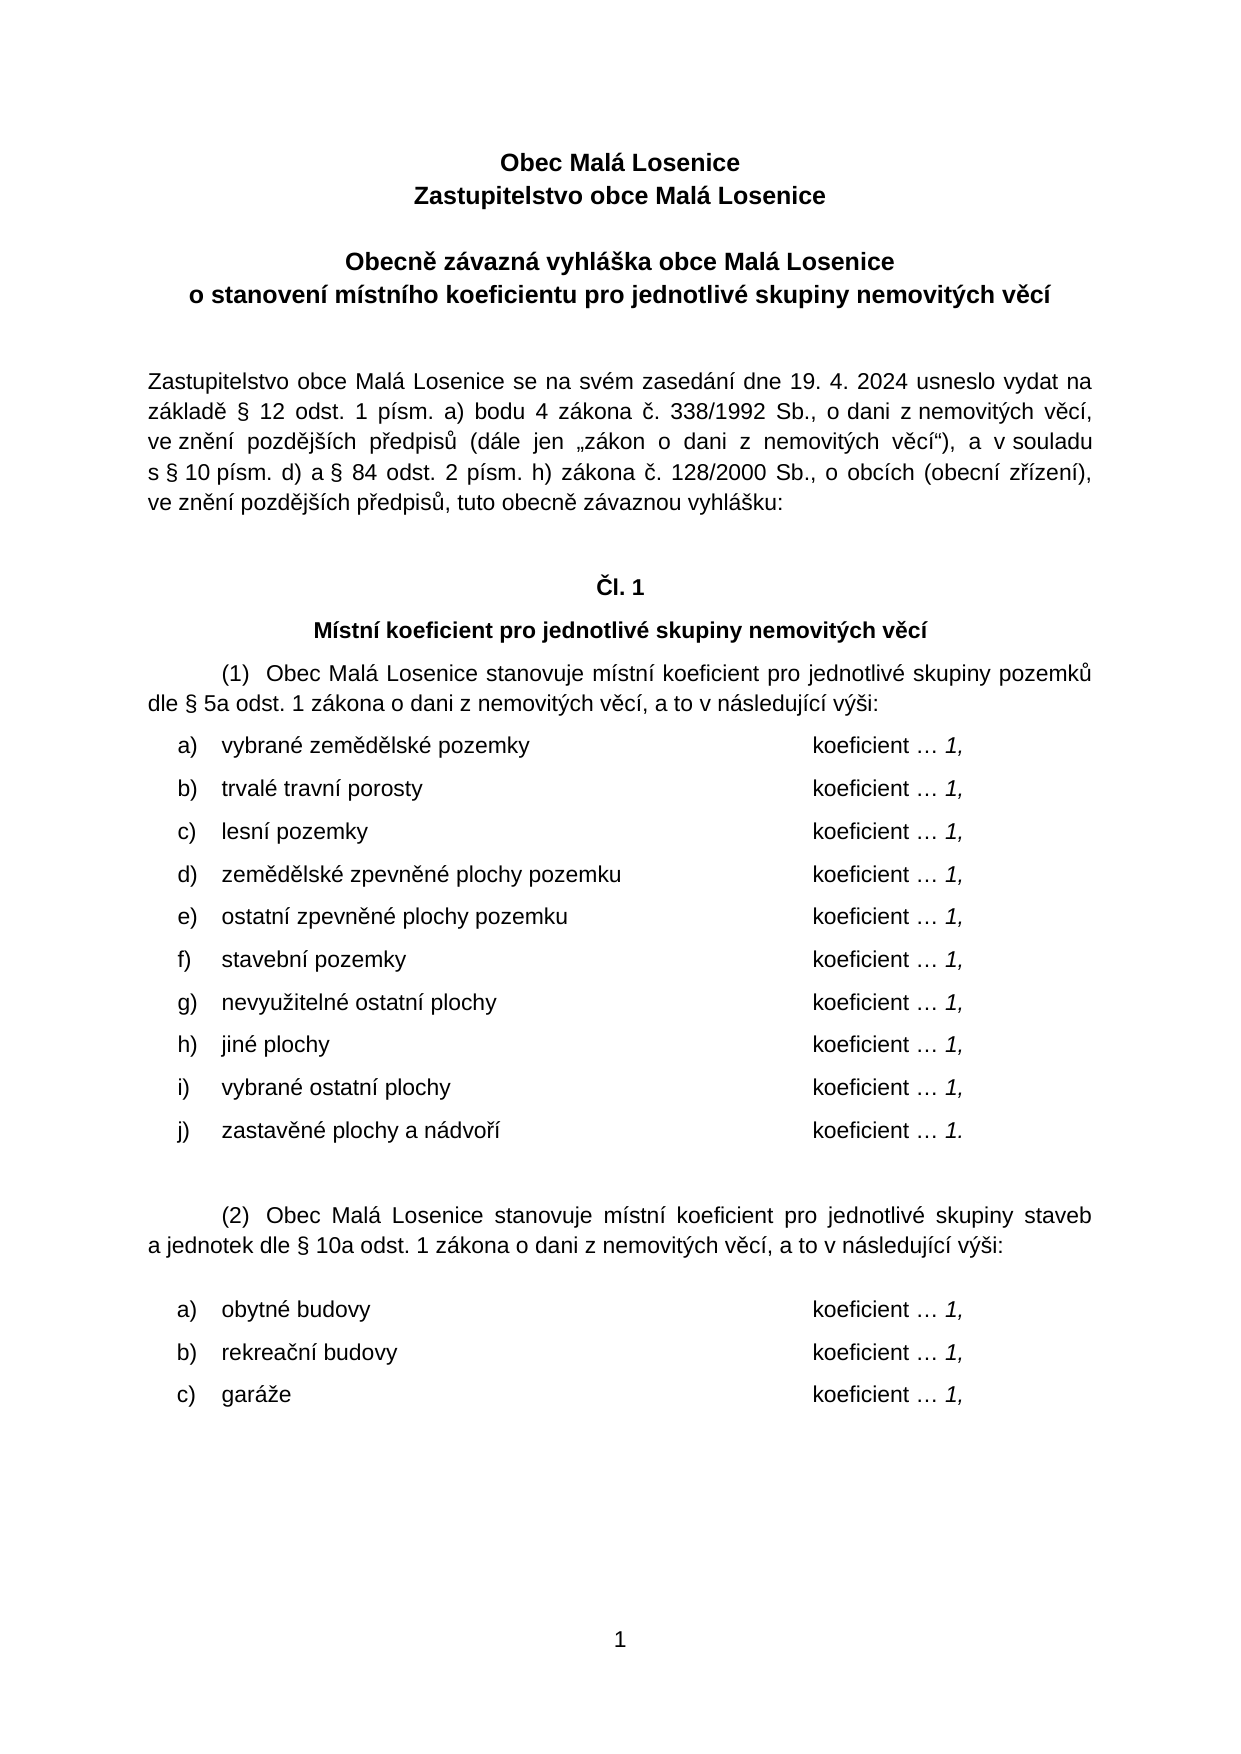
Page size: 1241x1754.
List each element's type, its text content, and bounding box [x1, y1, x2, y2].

list zastavěné plochy a nádvoří koeficient … 1. [177, 1117, 1093, 1143]
list Obec Malá Losenice stanovuje místní koeficient pro jednotlivé skupiny staveb a jednotek dle § 10a odst. 1 zákona o dani z nemovitých věcí, a to v následující výši: [148, 1202, 1093, 1259]
list nevyužitelné ostatní plochy koeficient … 1, [177, 989, 1093, 1015]
text o stanovení místního koeficientu pro jednotlivé skupiny nemovitých věcí [148, 280, 1093, 308]
text Zastupitelstvo obce Malá Losenice se na svém zasedání dne 19. 4. 2024 usneslo vydat na základě § 12 odst. 1 písm. a) bodu 4 zákona č. 338/1992 Sb., o dani z nemovitých věcí, ve znění pozdějších předpisů (dále jen „zákon o dani z nemovitých věcí“), a v souladu s § 10 písm. d) a § 84 odst. 2 písm. h) zákona č. 128/2000 Sb., o obcích (obecní zřízení), ve znění pozdějších předpisů, tuto obecně závaznou vyhlášku: [148, 368, 1093, 515]
list zemědělské zpevněné plochy pozemku koeficient … 1, [177, 861, 1093, 887]
text Čl. 1 [148, 574, 1093, 601]
list lesní pozemky koeficient … 1, [177, 818, 1093, 844]
text Zastupitelstvo obce Malá Losenice [148, 181, 1093, 209]
text Obec Malá Losenice [148, 148, 1093, 176]
list vybrané ostatní plochy koeficient … 1, [177, 1074, 1093, 1101]
list garáže koeficient … 1, [177, 1381, 1093, 1408]
list vybrané zemědělské pozemky koeficient … 1, [177, 732, 1093, 759]
list trvalé travní porosty koeficient … 1, [177, 775, 1093, 802]
list jiné plochy koeficient … 1, [177, 1031, 1093, 1058]
text Obecně závazná vyhláška obce Malá Losenice [148, 247, 1093, 275]
list stavební pozemky koeficient … 1, [177, 946, 1093, 972]
list rekreační budovy koeficient … 1, [177, 1339, 1093, 1365]
list obytné budovy koeficient … 1, [177, 1296, 1093, 1322]
text Místní koeficient pro jednotlivé skupiny nemovitých věcí [148, 617, 1093, 643]
list Obec Malá Losenice stanovuje místní koeficient pro jednotlivé skupiny pozemků dle § 5a odst. 1 zákona o dani z nemovitých věcí, a to v následující výši: [148, 659, 1093, 716]
list ostatní zpevněné plochy pozemku koeficient … 1, [177, 903, 1093, 930]
